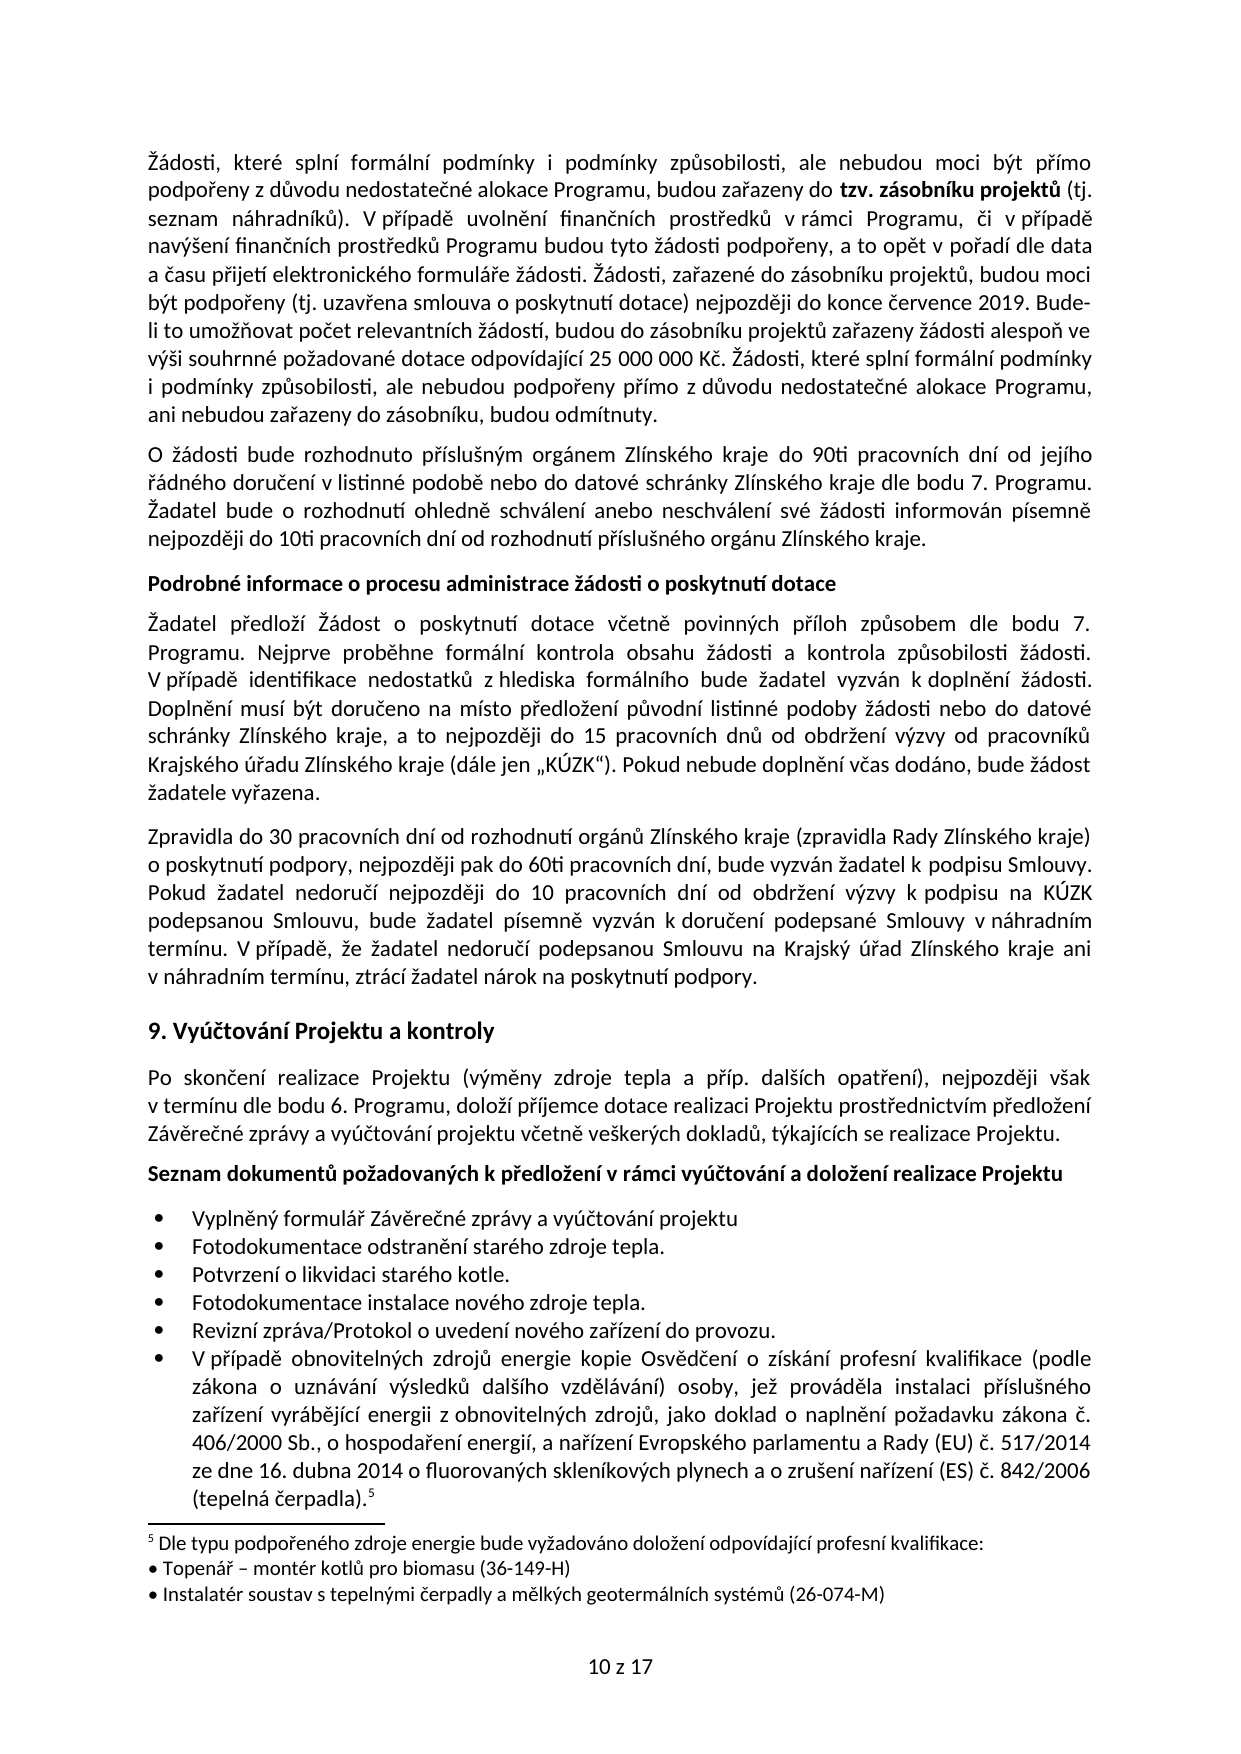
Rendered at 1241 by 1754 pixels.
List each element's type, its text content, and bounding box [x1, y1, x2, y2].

text Žádosti, které splní formální podmínky i podmínky způsobilosti, ale nebudou moci být přímo podpořeny z důvodu nedostatečné alokace Programu, budou zařazeny do tzv. zásobníku projektů (tj. seznam náhradníků). V případě uvolnění finančních prostředků v rámci Programu, či v případě navýšení finančních prostředků Programu budou tyto žádosti podpořeny, a to opět v pořadí dle data a času přijetí elektronického formuláře žádosti. Žádosti, zařazené do zásobníku projektů, budou moci být podpořeny (tj. uzavřena smlouva o poskytnutí dotace) nejpozději do konce července 2019. Bude-li to umožňovat počet relevantních žádostí, budou do zásobníku projektů zařazeny žádosti alespoň ve výši souhrnné požadované dotace odpovídající 25 000 000 Kč. Žádosti, které splní formální podmínky i podmínky způsobilosti, ale nebudou podpořeny přímo z důvodu nedostatečné alokace Programu, ani nebudou zařazeny do zásobníku, budou odmítnuty. [148, 148, 1093, 428]
subtitle 9. Vyúčtování Projektu a kontroly [148, 1016, 1093, 1046]
list V případě obnovitelných zdrojů energie kopie Osvědčení o získání profesní kvalifikace (podle zákona o uznávání výsledků dalšího vzdělávání) osoby, jež prováděla instalaci příslušného zařízení vyrábějící energii z obnovitelných zdrojů, jako doklad o naplnění požadavku zákona č. 406/2000 Sb., o hospodaření energií, a nařízení Evropského parlamentu a Rady (EU) č. 517/2014 ze dne 16. dubna 2014 o fluorovaných skleníkových plynech a o zrušení nařízení (ES) č. 842/2006 (tepelná čerpadla). [155, 1344, 1093, 1512]
list Fotodokumentace odstranění starého zdroje tepla. [155, 1232, 1093, 1260]
text Zpravidla do 30 pracovních dní od rozhodnutí orgánů Zlínského kraje (zpravidla Rady Zlínského kraje) o poskytnutí podpory, nejpozději pak do 60ti pracovních dní, bude vyzván žadatel k podpisu Smlouvy. Pokud žadatel nedoručí nejpozději do 10 pracovních dní od obdržení výzvy k podpisu na KÚZK podepsanou Smlouvu, bude žadatel písemně vyzván k doručení podepsané Smlouvy v náhradním termínu. V případě, že žadatel nedoručí podepsanou Smlouvu na Krajský úřad Zlínského kraje ani v náhradním termínu, ztrácí žadatel nárok na poskytnutí podpory. [148, 822, 1093, 991]
text Žadatel předloží Žádost o poskytnutí dotace včetně povinných příloh způsobem dle bodu 7. Programu. Nejprve proběhne formální kontrola obsahu žádosti a kontrola způsobilosti žádosti. V případě identifikace nedostatků z hlediska formálního bude žadatel vyzván k doplnění žádosti. Doplnění musí být doručeno na místo předložení původní listinné podoby žádosti nebo do datové schránky Zlínského kraje, a to nejpozději do 15 pracovních dnů od obdržení výzvy od pracovníků Krajského úřadu Zlínského kraje (dále jen „KÚZK“). Pokud nebude doplnění včas dodáno, bude žádost žadatele vyřazena. [148, 609, 1093, 806]
list Fotodokumentace instalace nového zdroje tepla. [155, 1288, 1093, 1316]
list Vyplněný formulář Závěrečné zprávy a vyúčtování projektu [155, 1204, 1093, 1232]
text Po skončení realizace Projektu (výměny zdroje tepla a příp. dalších opatření), nejpozději však v termínu dle bodu 6. Programu, doloží příjemce dotace realizaci Projektu prostřednictvím předložení Závěrečné zprávy a vyúčtování projektu včetně veškerých dokladů, týkajících se realizace Projektu. [148, 1063, 1093, 1147]
text O žádosti bude rozhodnuto příslušným orgánem Zlínského kraje do 90ti pracovních dní od jejího řádného doručení v listinné podobě nebo do datové schránky Zlínského kraje dle bodu 7. Programu. Žadatel bude o rozhodnutí ohledně schválení anebo neschválení své žádosti informován písemně nejpozději do 10ti pracovních dní od rozhodnutí příslušného orgánu Zlínského kraje. [148, 440, 1093, 552]
text Podrobné informace o procesu administrace žádosti o poskytnutí dotace [148, 569, 1093, 597]
list Potvrzení o likvidaci starého kotle. [155, 1260, 1093, 1288]
text Seznam dokumentů požadovaných k předložení v rámci vyúčtování a doložení realizace Projektu [148, 1159, 1093, 1187]
list Revizní zpráva/Protokol o uvedení nového zařízení do provozu. [155, 1316, 1093, 1344]
